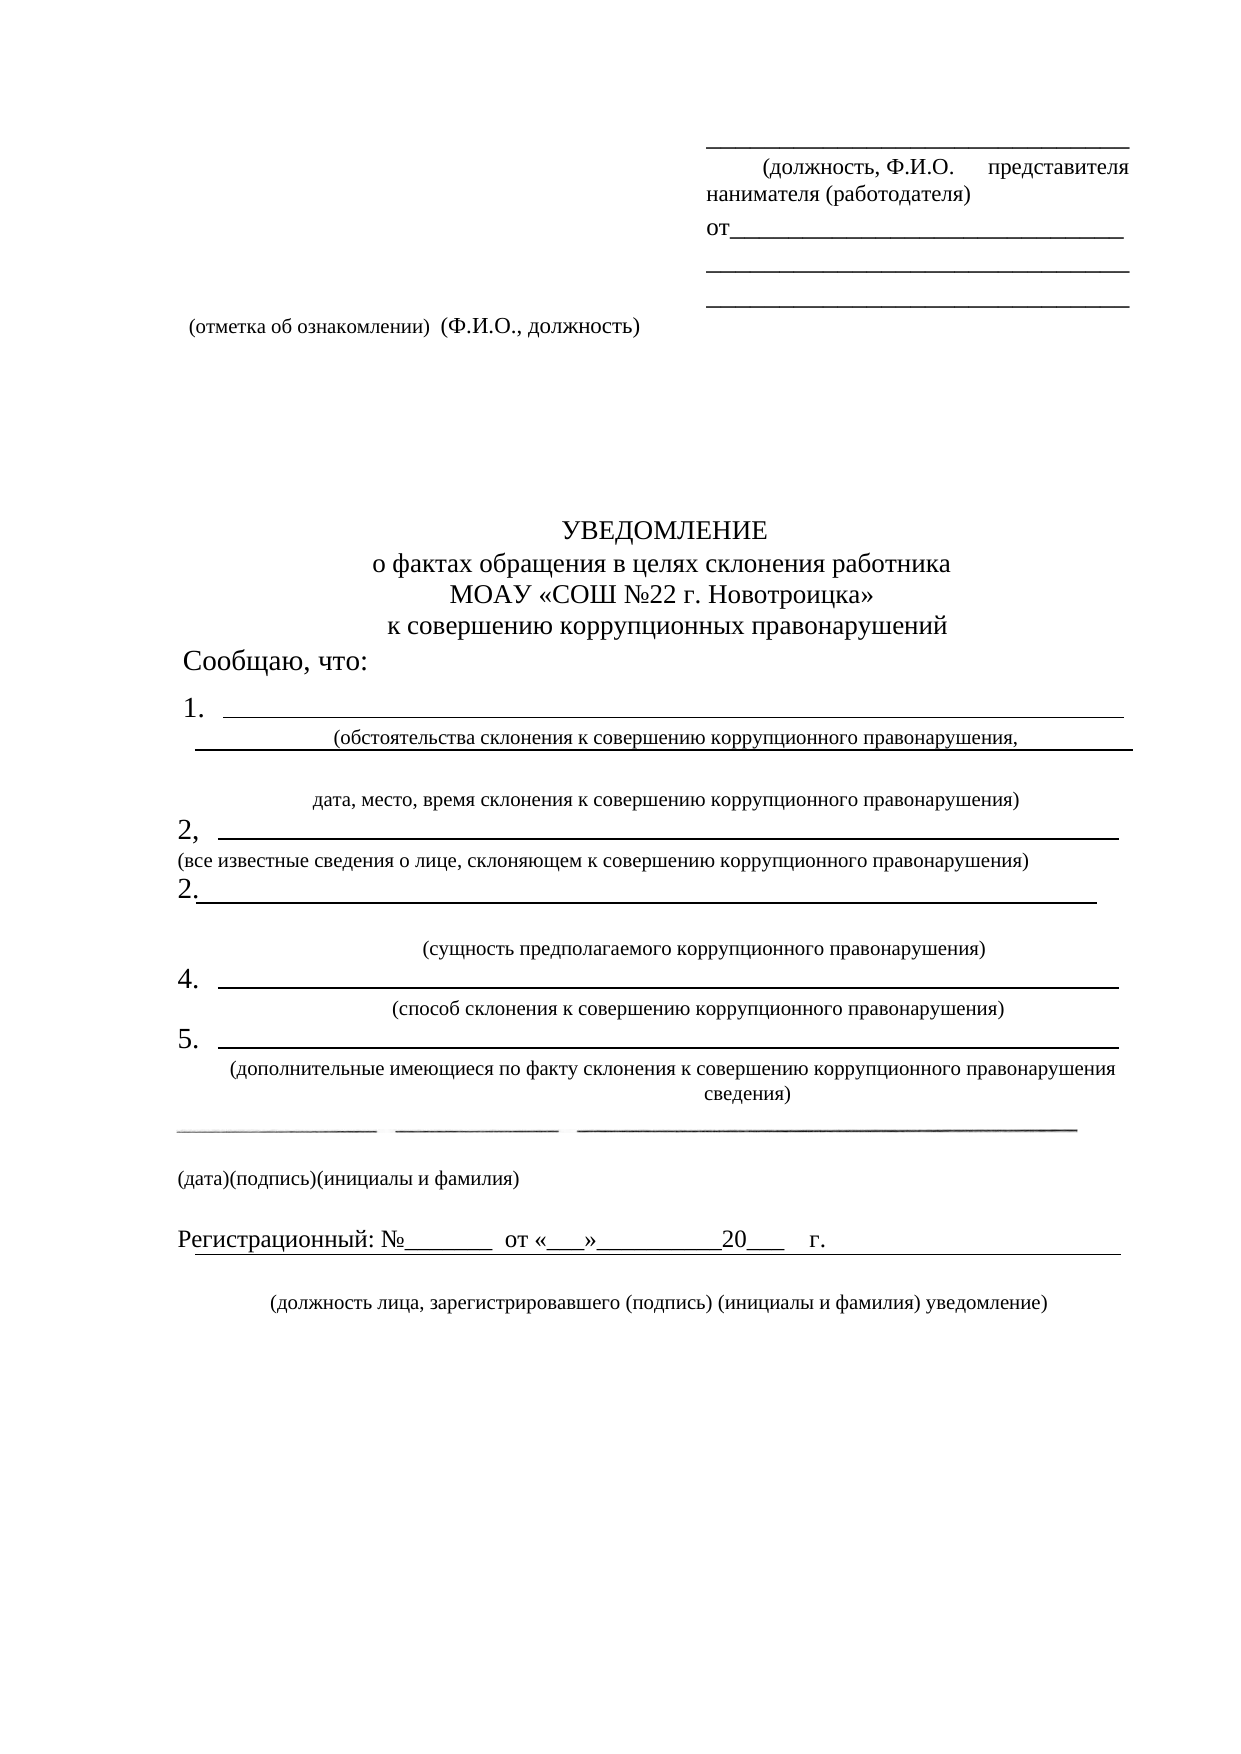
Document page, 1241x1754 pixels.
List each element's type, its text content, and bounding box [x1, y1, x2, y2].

text 5. [177, 1021, 1158, 1054]
text УВЕДОМЛЕНИЕ [177, 514, 1152, 546]
text (все известные сведения о лице, склоняющем к совершению коррупционного правонарушения) [177, 848, 1158, 872]
picture [176, 1129, 1078, 1133]
text 4. [177, 961, 1158, 994]
text Сообщаю, что: [183, 643, 1150, 676]
table_header _____________________________ (должность, Ф.И.О. представителя нанимателя (работодателя) от___________________________ _____________________________ _____________________________ (отметка об ознакомлении) (Ф.И.О., должность) [177, 118, 1140, 340]
text дата, место, время склонения к совершению коррупционного правонарушения) [183, 787, 1150, 811]
text 2, [177, 812, 1143, 846]
text (должность лица, зарегистрировавшего (подпись) (инициалы и фамилия) уведомление) [183, 1290, 1135, 1314]
text (способ склонения к совершению коррупционного правонарушения) [183, 996, 1158, 1020]
text (обстоятельства склонения к совершению коррупционного правонарушения, [202, 725, 1150, 749]
text к совершению коррупционных правонарушений [177, 609, 1158, 640]
text (дополнительные имеющиеся по факту склонения к совершению коррупционного правонарушения сведения) [196, 1056, 1150, 1104]
text (дата) (подпись) (инициалы и фамилия) [177, 1166, 1152, 1190]
text (сущность предполагаемого коррупционного правонарушения) [183, 936, 1158, 960]
text 1. [183, 690, 1150, 724]
text МОАУ «СОШ №22 г. Новотроицка» [177, 578, 1146, 609]
text о фактах обращения в целях склонения работника [177, 547, 1146, 578]
text Регистрационный: №_______ от «___»__________20___ г. [177, 1224, 1152, 1253]
